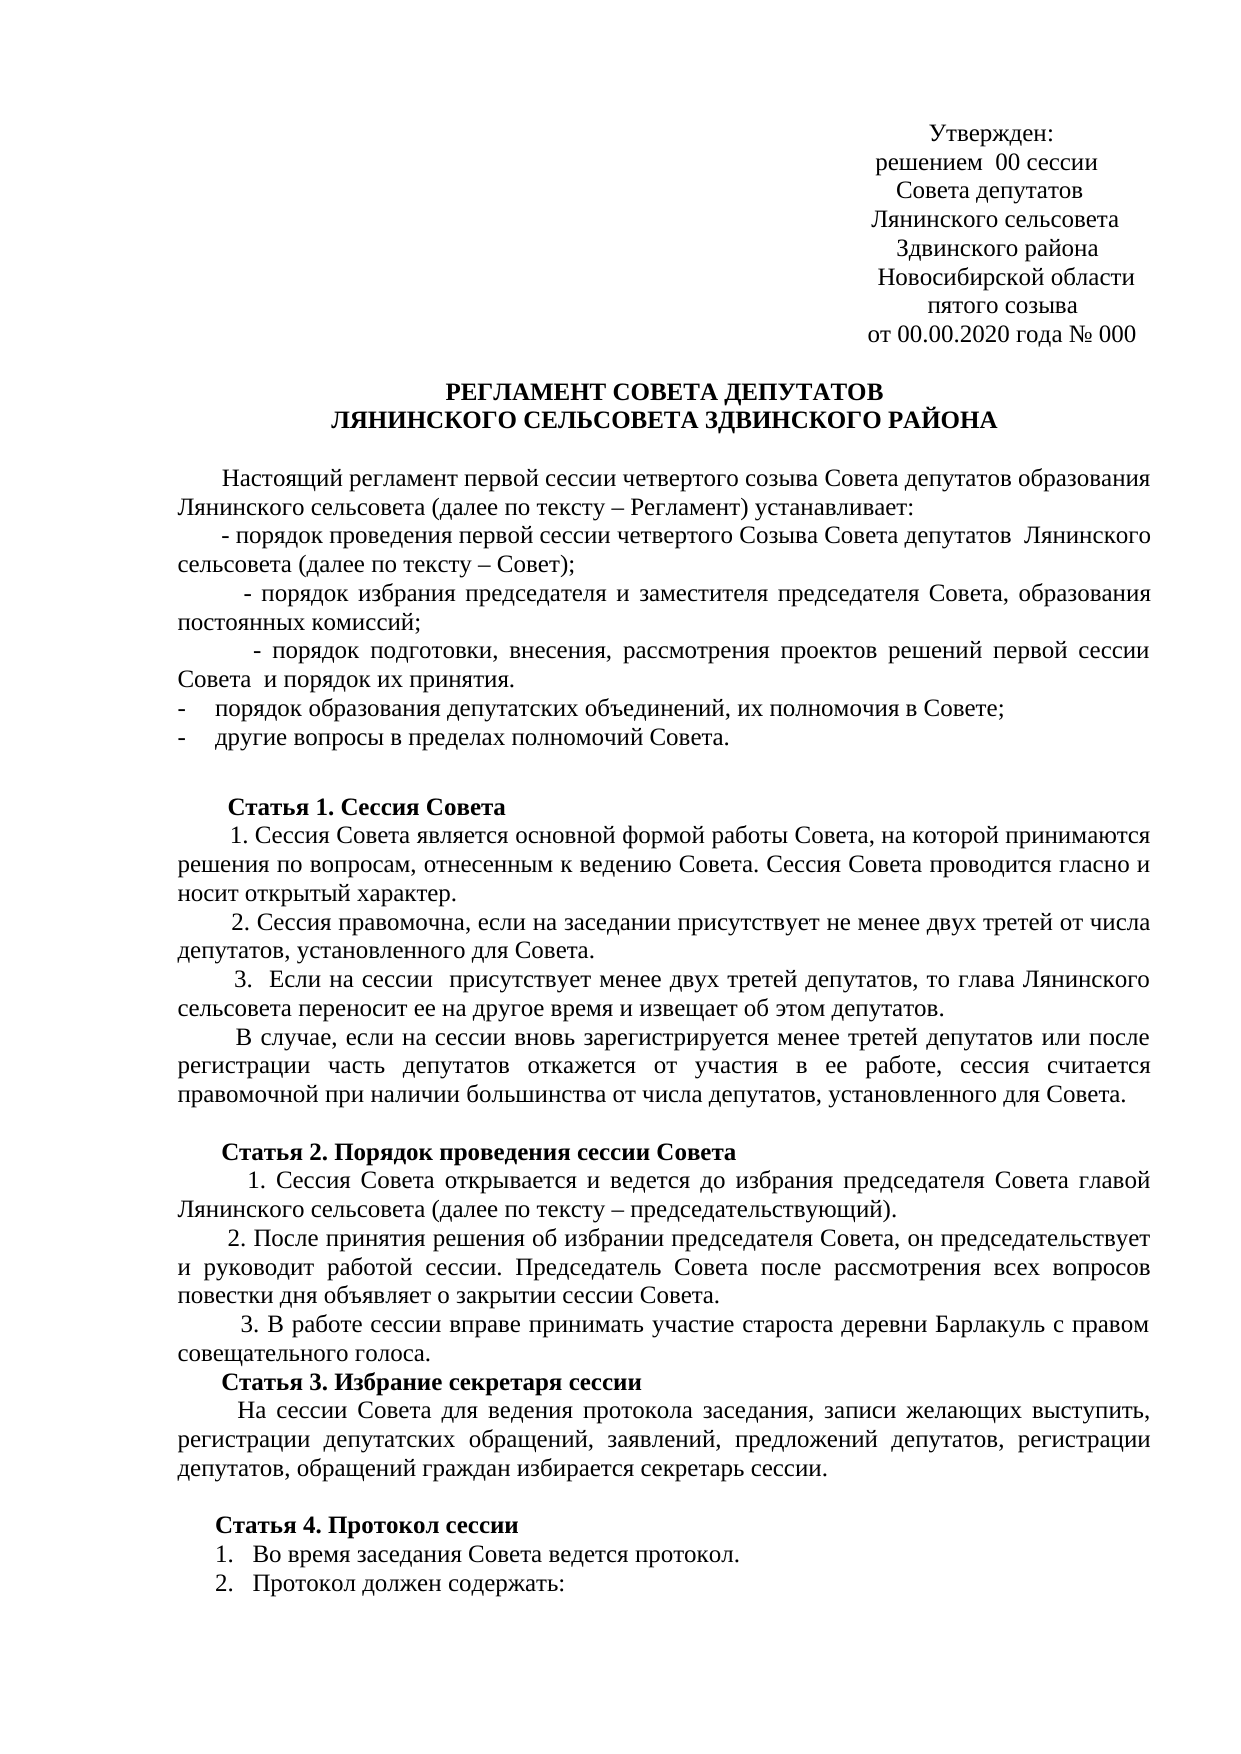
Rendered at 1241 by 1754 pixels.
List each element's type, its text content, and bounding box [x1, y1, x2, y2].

text В случае, если на сессии вновь зарегистрируется менее третей депутатов или после регистрации часть депутатов откажется от участия в ее работе, сессия считается правомочной при наличии большинства от числа депутатов, установленного для Совета. [177, 1022, 1152, 1108]
text - порядок избрания председателя и заместителя председателя Совета, образования постоянных комиссий; [177, 578, 1152, 636]
list Протокол должен содержать: [215, 1568, 1152, 1597]
text 2. После принятия решения об избрании председателя Совета, он председательствует и руководит работой сессии. Председатель Совета после рассмотрения всех вопросов повестки дня объявляет о закрытии сессии Совета. [177, 1223, 1152, 1309]
text Здвинского района [177, 233, 1152, 262]
text На сессии Совета для ведения протокола заседания, записи желающих выступить, регистрации депутатских обращений, заявлений, предложений депутатов, регистрации депутатов, обращений граждан избирается секретарь сессии. [177, 1396, 1152, 1482]
text - порядок проведения первой сессии четвертого Созыва Совета депутатов Лянинского сельсовета (далее по тексту – Совет); [177, 521, 1152, 578]
text Совета депутатов [177, 176, 1152, 204]
text ЛЯНИНСКОГО СЕЛЬСОВЕТА ЗДВИНСКОГО РАЙОНА [177, 406, 1152, 434]
list Во время заседания Совета ведется протокол. [215, 1539, 1152, 1568]
list другие вопросы в пределах полномочий Совета. [177, 722, 1152, 751]
text пятого созыва [177, 291, 1152, 319]
text Новосибирской области [177, 262, 1152, 291]
text 1. Сессия Совета является основной формой работы Совета, на которой принимаются решения по вопросам, отнесенным к ведению Совета. Сессия Совета проводится гласно и носит открытый характер. [177, 821, 1152, 907]
text 3. В работе сессии вправе принимать участие староста деревни Барлакуль с правом совещательного голоса. [177, 1309, 1152, 1367]
text Лянинского сельсовета [177, 204, 1152, 233]
text 2. Сессия правомочна, если на заседании присутствует не менее двух третей от числа депутатов, установленного для Совета. [177, 907, 1152, 964]
text решением 00 сессии [177, 147, 1152, 176]
text Настоящий регламент первой сессии четвертого созыва Совета депутатов образования Лянинского сельсовета (далее по тексту – Регламент) устанавливает: [177, 463, 1152, 521]
text от 00.00.2020 года № 000 [177, 319, 1152, 348]
text - порядок подготовки, внесения, рассмотрения проектов решений первой сессии Совета и порядок их принятия. [177, 636, 1152, 693]
text Статья 4. Протокол сессии [177, 1511, 1152, 1539]
text Утвержден: [177, 118, 1152, 147]
text Статья 3. Избрание секретаря сессии [177, 1367, 1152, 1396]
text 1. Сессия Совета открывается и ведется до избрания председателя Совета главой Лянинского сельсовета (далее по тексту – председательствующий). [177, 1166, 1152, 1223]
list порядок образования депутатских объединений, их полномочия в Совете; [177, 693, 1152, 722]
text Статья 1. Сессия Совета [177, 792, 1152, 821]
text 3. Если на сессии присутствует менее двух третей депутатов, то глава Лянинского сельсовета переносит ее на другое время и извещает об этом депутатов. [177, 964, 1152, 1022]
text РЕГЛАМЕНТ СОВЕТА ДЕПУТАТОВ [177, 377, 1152, 406]
text Статья 2. Порядок проведения сессии Совета [177, 1137, 1152, 1166]
